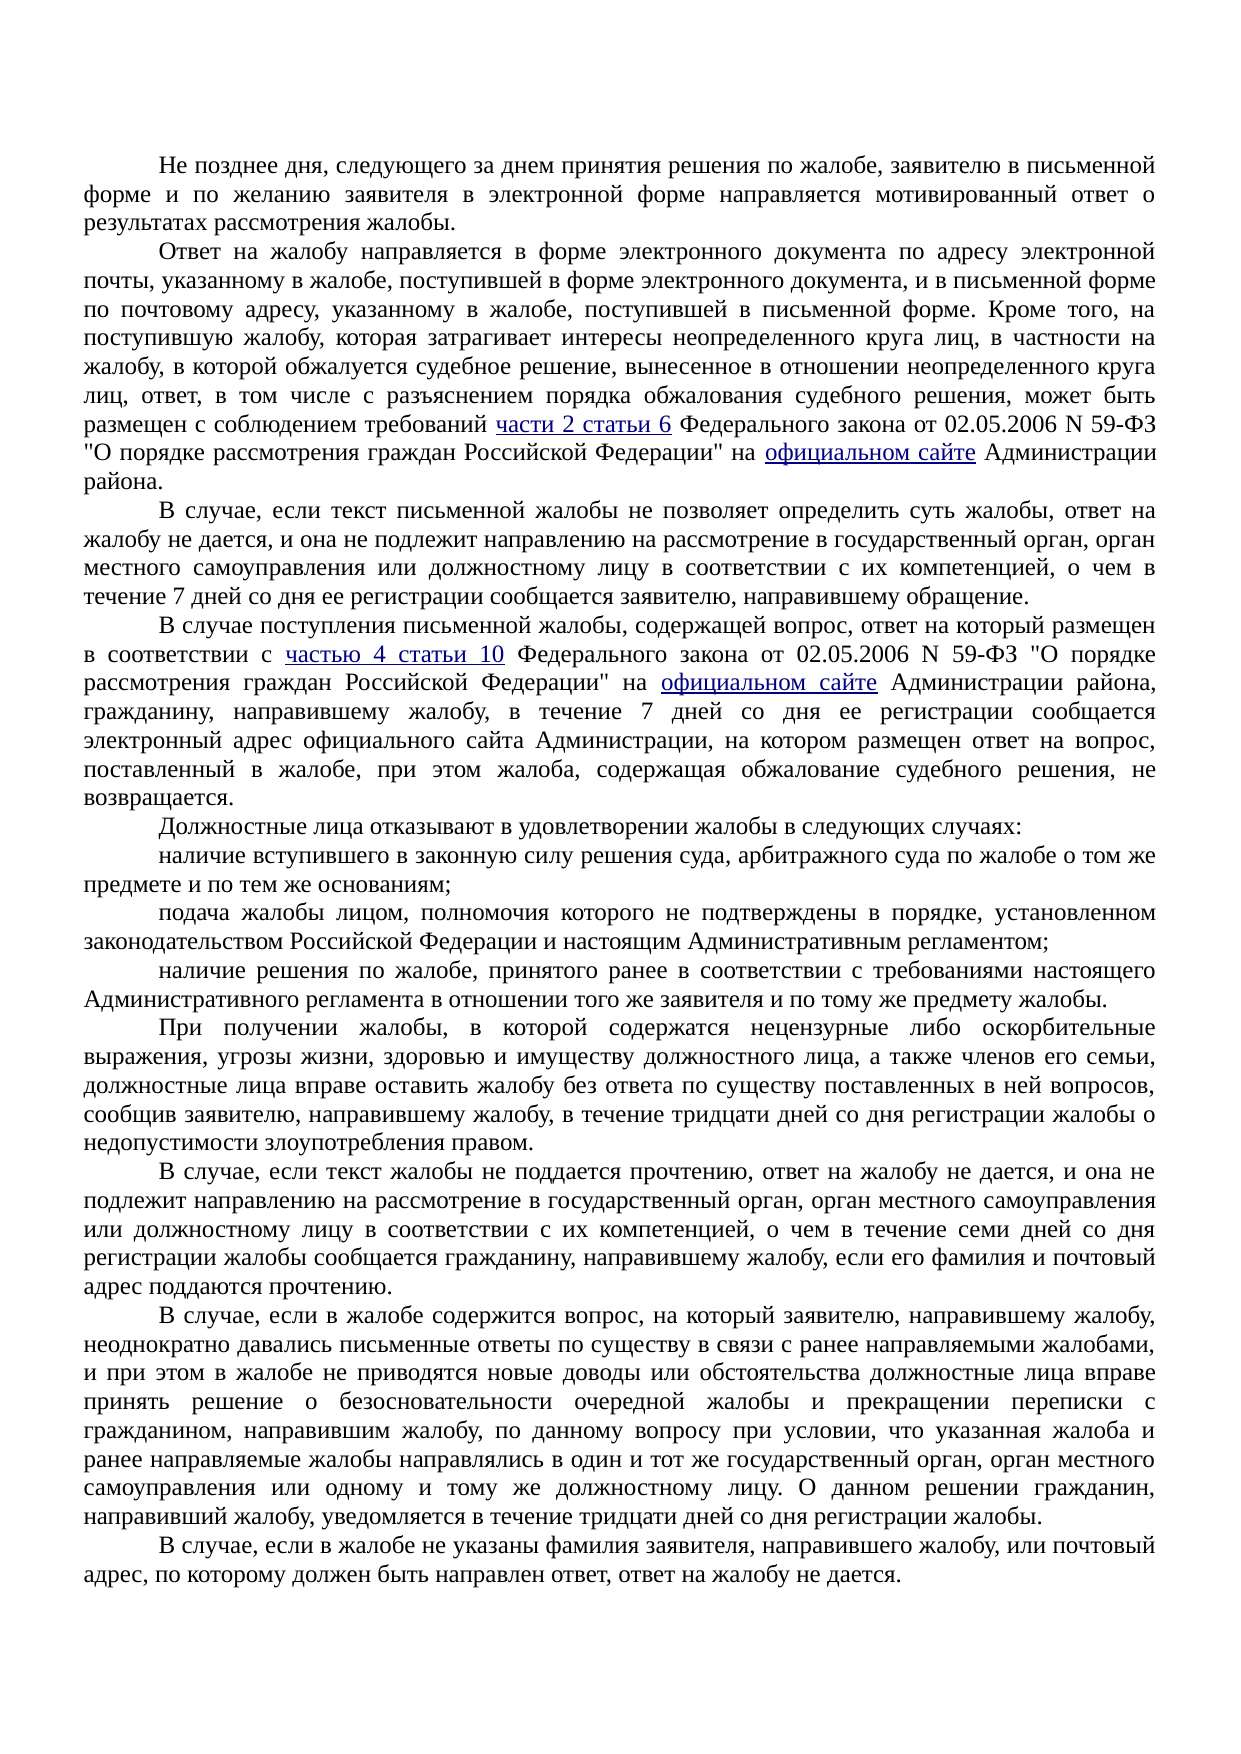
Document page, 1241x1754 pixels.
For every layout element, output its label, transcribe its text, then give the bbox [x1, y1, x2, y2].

text подача жалобы лицом, полномочия которого не подтверждены в порядке, установленном законодательством Российской Федерации и настоящим Административным регламентом; [83, 897, 1157, 955]
text Ответ на жалобу направляется в форме электронного документа по адресу электронной почты, указанному в жалобе, поступившей в форме электронного документа, и в письменной форме по почтовому адресу, указанному в жалобе, поступившей в письменной форме. Кроме того, на поступившую жалобу, которая затрагивает интересы неопределенного круга лиц, в частности на жалобу, в которой обжалуется судебное решение, вынесенное в отношении неопределенного круга лиц, ответ, в том числе с разъяснением порядка обжалования судебного решения, может быть размещен с соблюдением требований части 2 статьи 6 Федерального закона от 02.05.2006 N 59-ФЗ "О порядке рассмотрения граждан Российской Федерации" на официальном сайте Администрации района. [83, 236, 1157, 495]
text наличие решения по жалобе, принятого ранее в соответствии с требованиями настоящего Административного регламента в отношении того же заявителя и по тому же предмету жалобы. [83, 955, 1157, 1012]
text В случае поступления письменной жалобы, содержащей вопрос, ответ на который размещен в соответствии с частью 4 статьи 10 Федерального закона от 02.05.2006 N 59-ФЗ "О порядке рассмотрения граждан Российской Федерации" на официальном сайте Администрации района, гражданину, направившему жалобу, в течение 7 дней со дня ее регистрации сообщается электронный адрес официального сайта Администрации, на котором размещен ответ на вопрос, поставленный в жалобе, при этом жалоба, содержащая обжалование судебного решения, не возвращается. [83, 610, 1157, 811]
text В случае, если в жалобе содержится вопрос, на который заявителю, направившему жалобу, неоднократно давались письменные ответы по существу в связи с ранее направляемыми жалобами, и при этом в жалобе не приводятся новые доводы или обстоятельства должностные лица вправе принять решение о безосновательности очередной жалобы и прекращении переписки с гражданином, направившим жалобу, по данному вопросу при условии, что указанная жалоба и ранее направляемые жалобы направлялись в один и тот же государственный орган, орган местного самоуправления или одному и тому же должностному лицу. О данном решении гражданин, направивший жалобу, уведомляется в течение тридцати дней со дня регистрации жалобы. [83, 1300, 1157, 1530]
text В случае, если текст жалобы не поддается прочтению, ответ на жалобу не дается, и она не подлежит направлению на рассмотрение в государственный орган, орган местного самоуправления или должностному лицу в соответствии с их компетенцией, о чем в течение семи дней со дня регистрации жалобы сообщается гражданину, направившему жалобу, если его фамилия и почтовый адрес поддаются прочтению. [83, 1156, 1157, 1300]
text В случае, если текст письменной жалобы не позволяет определить суть жалобы, ответ на жалобу не дается, и она не подлежит направлению на рассмотрение в государственный орган, орган местного самоуправления или должностному лицу в соответствии с их компетенцией, о чем в течение 7 дней со дня ее регистрации сообщается заявителю, направившему обращение. [83, 495, 1157, 610]
text Не позднее дня, следующего за днем принятия решения по жалобе, заявителю в письменной форме и по желанию заявителя в электронной форме направляется мотивированный ответ о результатах рассмотрения жалобы. [83, 150, 1157, 236]
text В случае, если в жалобе не указаны фамилия заявителя, направившего жалобу, или почтовый адрес, по которому должен быть направлен ответ, ответ на жалобу не дается. [83, 1530, 1157, 1587]
text Должностные лица отказывают в удовлетворении жалобы в следующих случаях: [83, 811, 1157, 840]
text наличие вступившего в законную силу решения суда, арбитражного суда по жалобе о том же предмете и по тем же основаниям; [83, 840, 1157, 897]
text При получении жалобы, в которой содержатся нецензурные либо оскорбительные выражения, угрозы жизни, здоровью и имуществу должностного лица, а также членов его семьи, должностные лица вправе оставить жалобу без ответа по существу поставленных в ней вопросов, сообщив заявителю, направившему жалобу, в течение тридцати дней со дня регистрации жалобы о недопустимости злоупотребления правом. [83, 1012, 1157, 1156]
